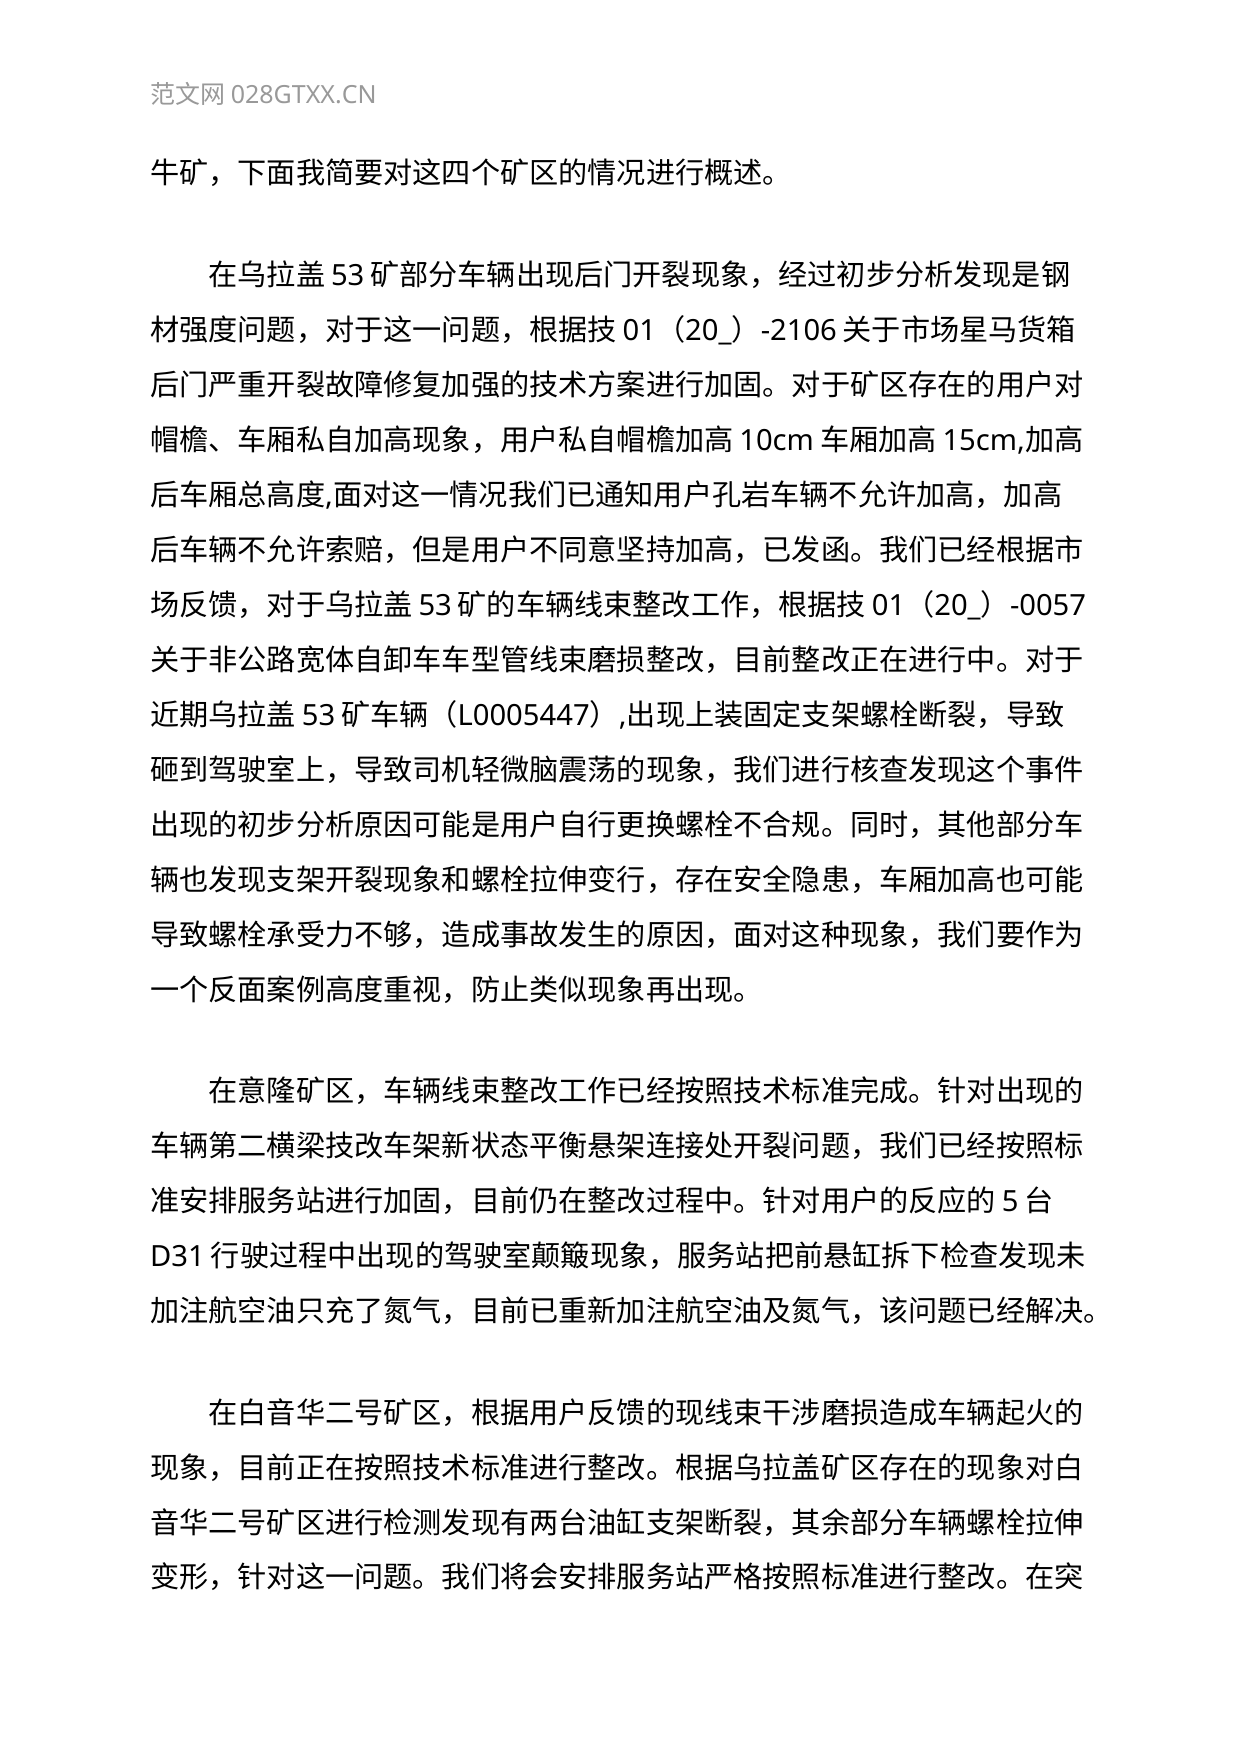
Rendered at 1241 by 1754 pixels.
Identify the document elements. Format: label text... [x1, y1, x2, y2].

text 在乌拉盖53矿部分车辆出现后门开裂现象，经过初步分析发现是钢材强度问题，对于这一问题，根据技01（20_）-2106关于市场星马货箱后门严重开裂故障修复加强的技术方案进行加固。对于矿区存在的用户对帽檐、车厢私自加高现象，用户私自帽檐加高10cm车厢加高15cm,加高后车厢总高度,面对这一情况我们已通知用户孔岩车辆不允许加高，加高后车辆不允许索赔，但是用户不同意坚持加高，已发函。我们已经根据市场反馈，对于乌拉盖53矿的车辆线束整改工作，根据技01（20_）-0057关于非公路宽体自卸车车型管线束磨损整改，目前整改正在进行中。对于近期乌拉盖53矿车辆（L0005447）,出现上装固定支架螺栓断裂，导致砸到驾驶室上，导致司机轻微脑震荡的现象，我们进行核查发现这个事件出现的初步分析原因可能是用户自行更换螺栓不合规。同时，其他部分车辆也发现支架开裂现象和螺栓拉伸变行，存在安全隐患，车厢加高也可能导致螺栓承受力不够，造成事故发生的原因，面对这种现象，我们要作为一个反面案例高度重视，防止类似现象再出现。 [150, 252, 1090, 1008]
text 在意隆矿区，车辆线束整改工作已经按照技术标准完成。针对出现的车辆第二横梁技改车架新状态平衡悬架连接处开裂问题，我们已经按照标准安排服务站进行加固，目前仍在整改过程中。针对用户的反应的5台D31行驶过程中出现的驾驶室颠簸现象，服务站把前悬缸拆下检查发现未加注航空油只充了氮气，目前已重新加注航空油及氮气，该问题已经解决。 [150, 1068, 1090, 1330]
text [150, 1389, 1090, 1596]
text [150, 150, 1090, 192]
